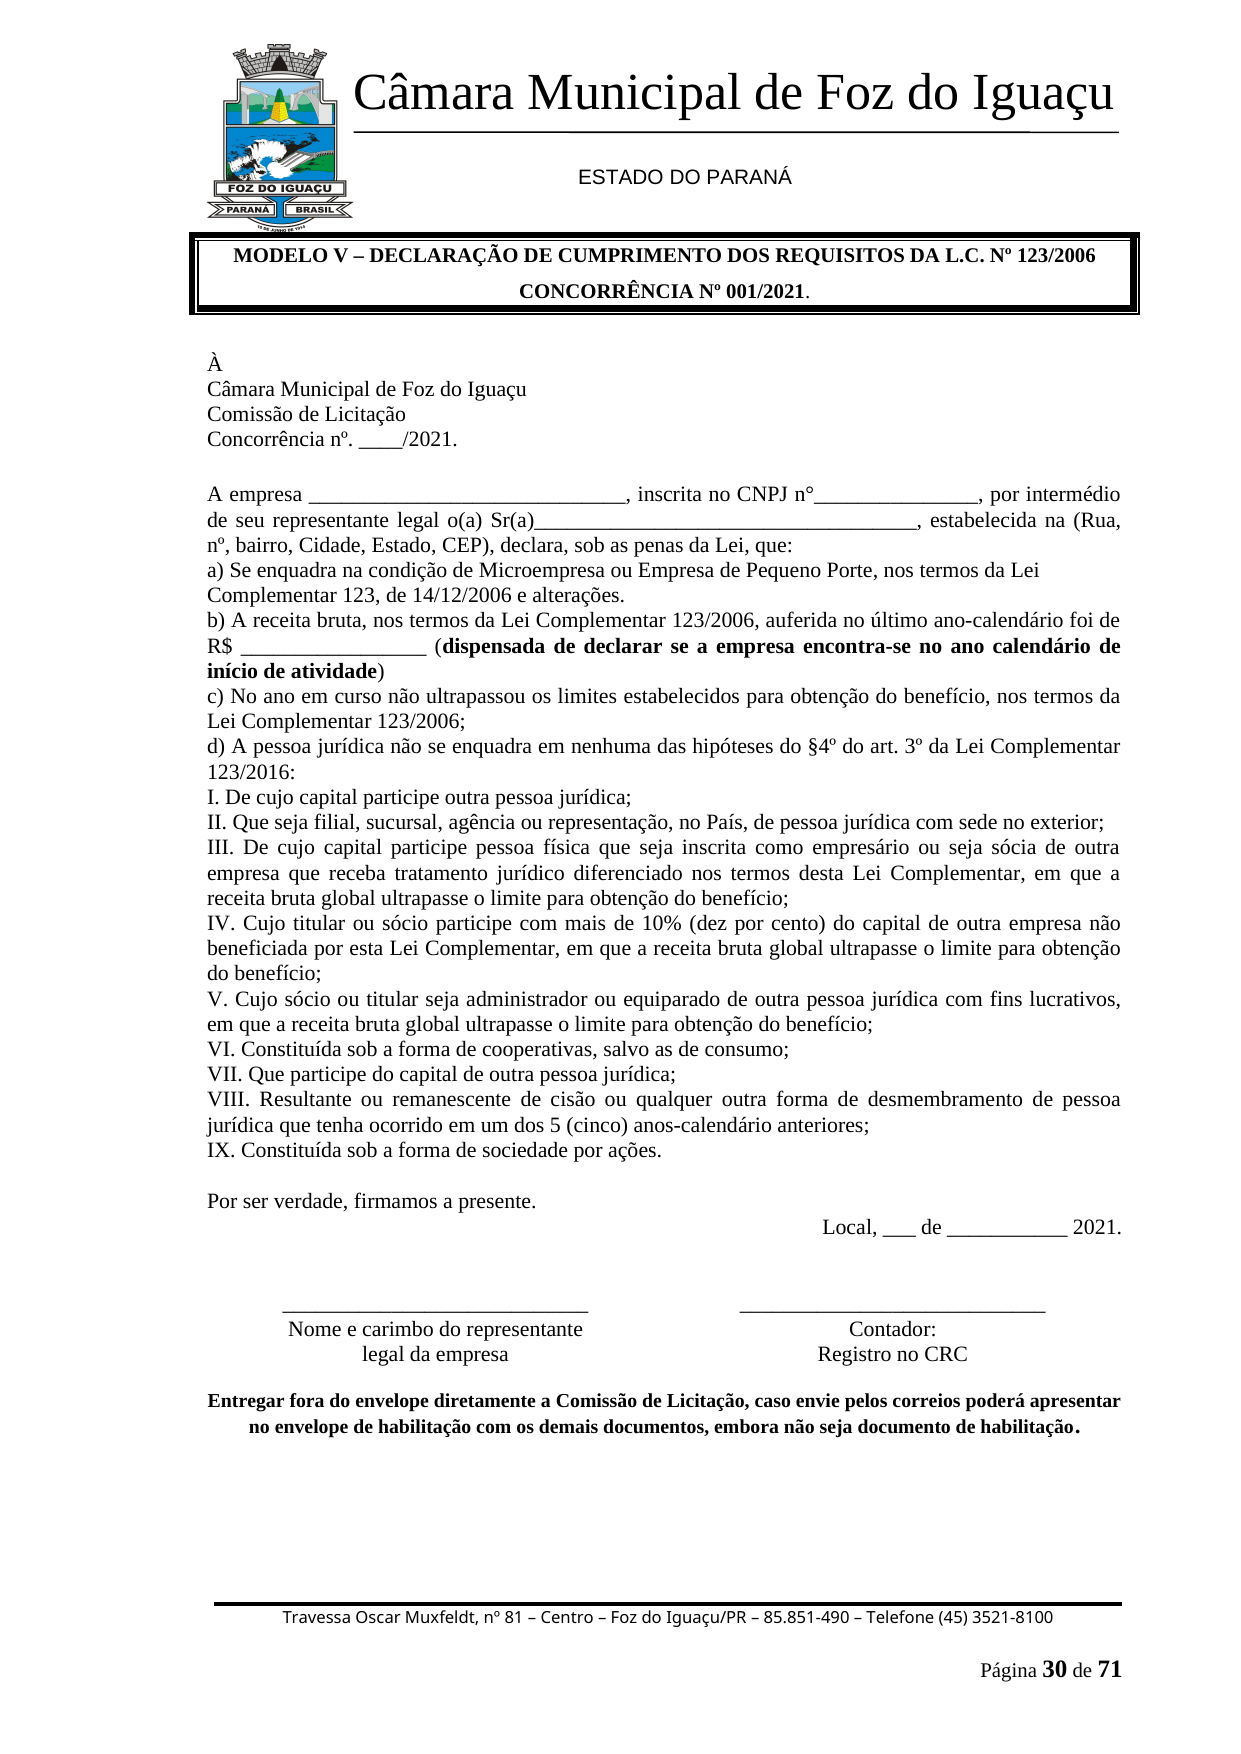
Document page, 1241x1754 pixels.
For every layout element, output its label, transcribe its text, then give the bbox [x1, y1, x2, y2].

text Câmara Municipal de Foz do Iguaçu [207, 376, 1122, 401]
text Por ser verdade, firmamos a presente. [207, 1188, 1122, 1214]
text a) Se enquadra na condição de Microempresa ou Empresa de Pequeno Porte, nos termos da Lei [207, 557, 1122, 582]
text V. Cujo sócio ou titular seja administrador ou equiparado de outra pessoa jurídica com fins lucrativos, em que a receita bruta global ultrapasse o limite para obtenção do benefício; [207, 986, 1122, 1036]
table_header ____________________________ Nome e carimbo do representante legal da empresa [207, 1265, 664, 1366]
table_header ____________________________ Contador: Registro no CRC [664, 1265, 1121, 1366]
text VII. Que participe do capital de outra pessoa jurídica; [207, 1061, 1122, 1086]
picture [206, 44, 354, 232]
text IX. Constituída sob a forma de sociedade por ações. [207, 1137, 1122, 1162]
text VIII. Resultante ou remanescente de cisão ou qualquer outra forma de desmembramento de pessoa jurídica que tenha ocorrido em um dos 5 (cinco) anos-calendário anteriores; [207, 1086, 1122, 1137]
text II. Que seja filial, sucursal, agência ou representação, no País, de pessoa jurídica com sede no exterior; [207, 809, 1122, 834]
text IV. Cujo titular ou sócio participe com mais de 10% (dez por cento) do capital de outra empresa não beneficiada por esta Lei Complementar, em que a receita bruta global ultrapasse o limite para obtenção do benefício; [207, 910, 1122, 986]
text d) A pessoa jurídica não se enquadra em nenhuma das hipóteses do §4º do art. 3º da Lei Complementar 123/2016: [207, 733, 1122, 784]
text I. De cujo capital participe outra pessoa jurídica; [207, 784, 1122, 809]
text Comissão de Licitação [207, 401, 1122, 426]
text Complementar 123, de 14/12/2006 e alterações. [207, 582, 1122, 607]
text MODELO V – DECLARAÇÃO DE CUMPRIMENTO DOS REQUISITOS DA L.C. Nº 123/2006 [199, 241, 1130, 267]
text c) No ano em curso não ultrapassou os limites estabelecidos para obtenção do benefício, nos termos da Lei Complementar 123/2006; [207, 683, 1122, 733]
text A empresa _____________________________, inscrita no CNPJ n°_______________, por intermédio de seu representante legal o(a) Sr(a)___________________________________, estabelecida na (Rua, nº, bairro, Cidade, Estado, CEP), declara, sob as penas da Lei, que: [207, 481, 1122, 557]
text III. De cujo capital participe pessoa física que seja inscrita como empresário ou seja sócia de outra empresa que receba tratamento jurídico diferenciado nos termos desta Lei Complementar, em que a receita bruta global ultrapasse o limite para obtenção do benefício; [207, 834, 1122, 910]
text Local, ___ de ___________ 2021. [207, 1214, 1122, 1239]
text CONCORRÊNCIA Nº 001/2021. [199, 268, 1130, 305]
text À [207, 351, 1122, 376]
text b) A receita bruta, nos termos da Lei Complementar 123/2006, auferida no último ano-calendário foi de R$ _________________ (dispensada de declarar se a empresa encontra-se no ano calendário de início de atividade) [207, 607, 1122, 683]
text Entregar fora do envelope diretamente a Comissão de Licitação, caso envie pelos correios poderá apresentar no envelope de habilitação com os demais documentos, embora não seja documento de habilitação. [207, 1389, 1122, 1438]
text VI. Constituída sob a forma de cooperativas, salvo as de consumo; [207, 1036, 1122, 1061]
text Concorrência nº. ____/2021. [207, 426, 1122, 452]
